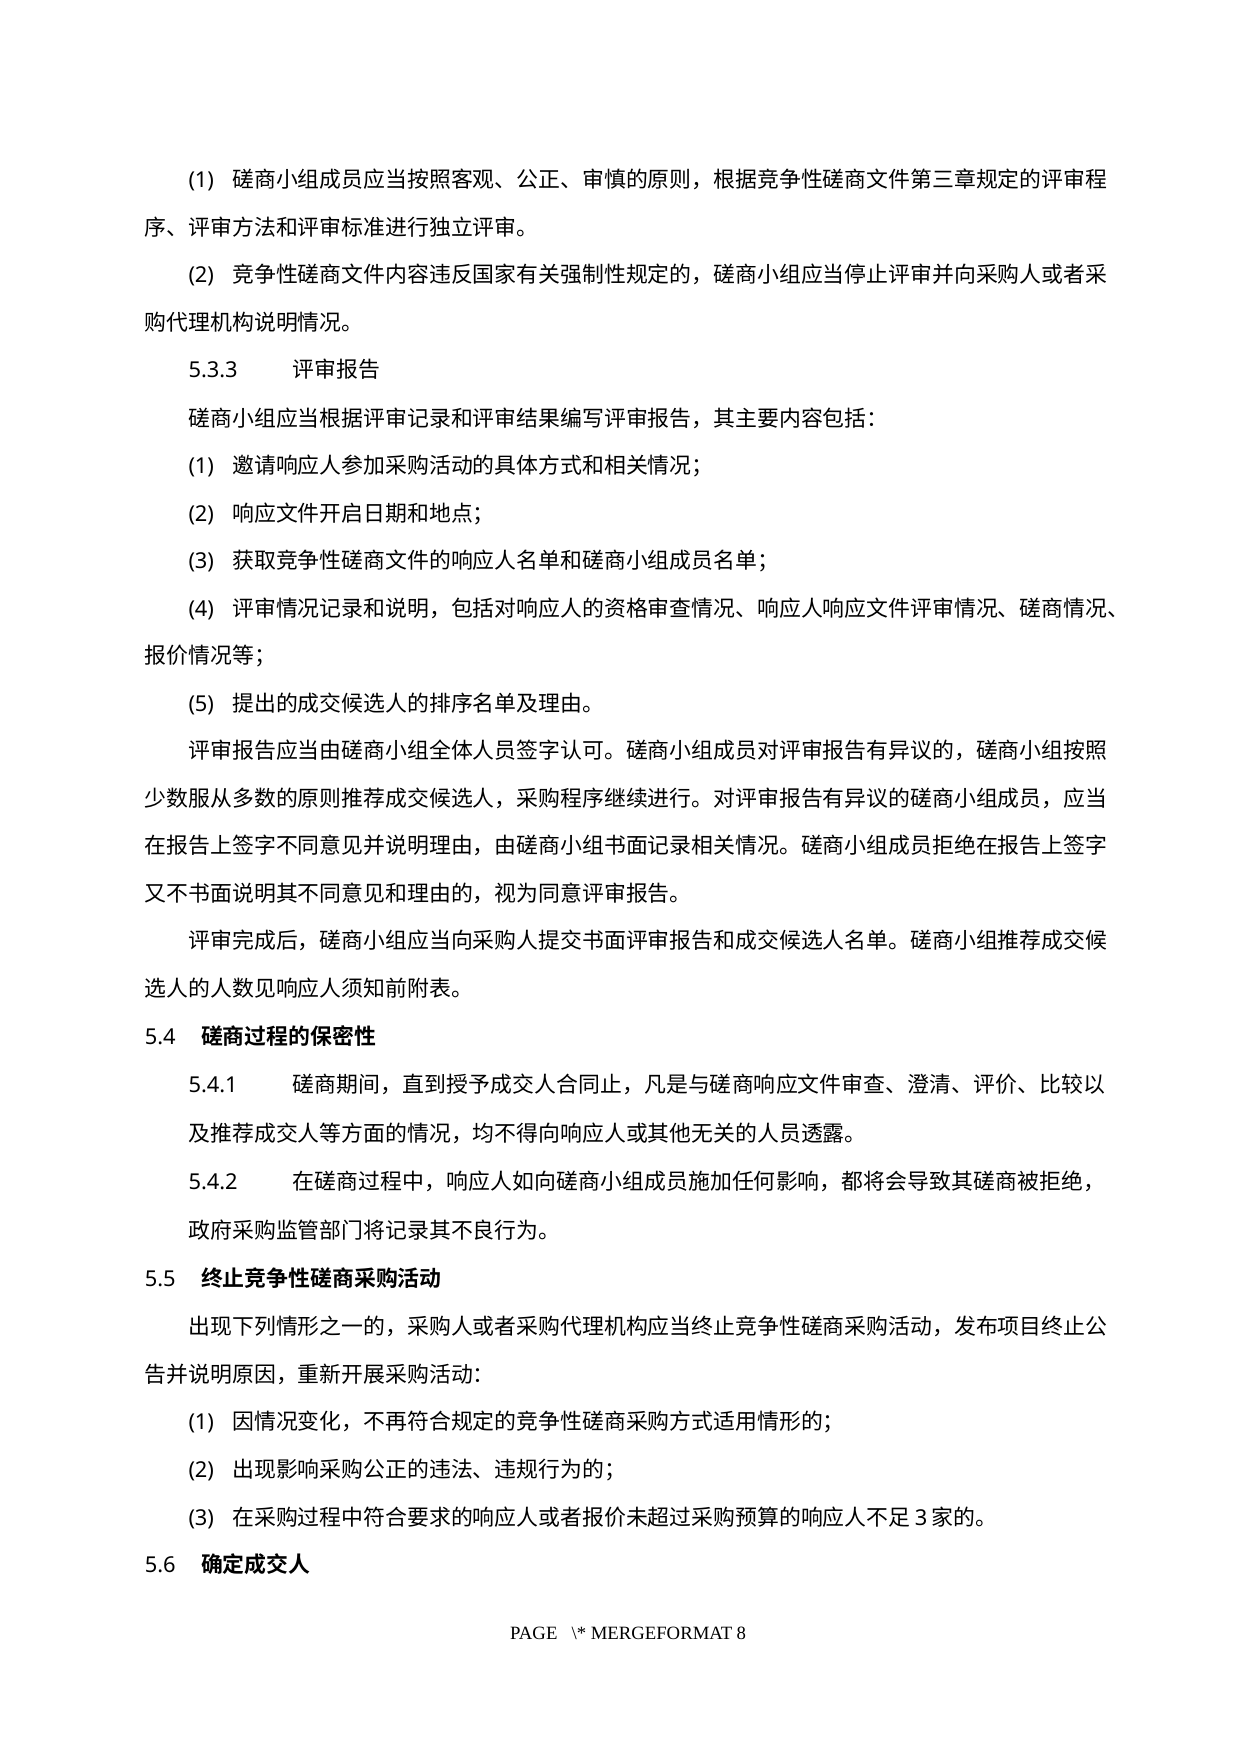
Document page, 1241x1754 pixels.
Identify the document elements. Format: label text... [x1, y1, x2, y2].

list 在磋商过程中，响应人如向磋商小组成员施加任何影响，都将会导致其磋商被拒绝，政府采购监管部门将记录其不良行为。 [188, 1164, 1107, 1245]
list 在采购过程中符合要求的响应人或者报价未超过采购预算的响应人不足3家的。 [144, 1499, 1107, 1531]
list 评审情况记录和说明，包括对响应人的资格审查情况、响应人响应文件评审情况、磋商情况、报价情况等； [144, 591, 1107, 670]
list 获取竞争性磋商文件的响应人名单和磋商小组成员名单； [144, 543, 1107, 575]
list 提出的成交候选人的排序名单及理由。 [144, 686, 1107, 718]
list 磋商小组成员应当按照客观、公正、审慎的原则，根据竞争性磋商文件第三章规定的评审程序、评审方法和评审标准进行独立评审。 [144, 162, 1107, 241]
list 响应文件开启日期和地点； [144, 496, 1107, 527]
list 因情况变化，不再符合规定的竞争性磋商采购方式适用情形的； [144, 1404, 1107, 1436]
list 竞争性磋商文件内容违反国家有关强制性规定的，磋商小组应当停止评审并向采购人或者采购代理机构说明情况。 [144, 257, 1107, 336]
list 磋商过程的保密性 [144, 1018, 1107, 1051]
list 确定成交人 [144, 1547, 1107, 1580]
list 出现影响采购公正的违法、违规行为的； [144, 1452, 1107, 1484]
text 评审报告应当由磋商小组全体人员签字认可。磋商小组成员对评审报告有异议的，磋商小组按照少数服从多数的原则推荐成交候选人，采购程序继续进行。对评审报告有异议的磋商小组成员，应当在报告上签字不同意见并说明理由，由磋商小组书面记录相关情况。磋商小组成员拒绝在报告上签字又不书面说明其不同意见和理由的，视为同意评审报告。 [144, 733, 1107, 908]
list 磋商期间，直到授予成交人合同止，凡是与磋商响应文件审查、澄清、评价、比较以及推荐成交人等方面的情况，均不得向响应人或其他无关的人员透露。 [188, 1067, 1107, 1148]
text 磋商小组应当根据评审记录和评审结果编写评审报告，其主要内容包括： [144, 401, 1107, 432]
list 评审报告 [188, 352, 1107, 385]
list 终止竞争性磋商采购活动 [144, 1261, 1107, 1293]
list 邀请响应人参加采购活动的具体方式和相关情况； [144, 448, 1107, 480]
text 出现下列情形之一的，采购人或者采购代理机构应当终止竞争性磋商采购活动，发布项目终止公告并说明原因，重新开展采购活动： [144, 1309, 1107, 1388]
text 评审完成后，磋商小组应当向采购人提交书面评审报告和成交候选人名单。磋商小组推荐成交候选人的人数见响应人须知前附表。 [144, 923, 1107, 1003]
